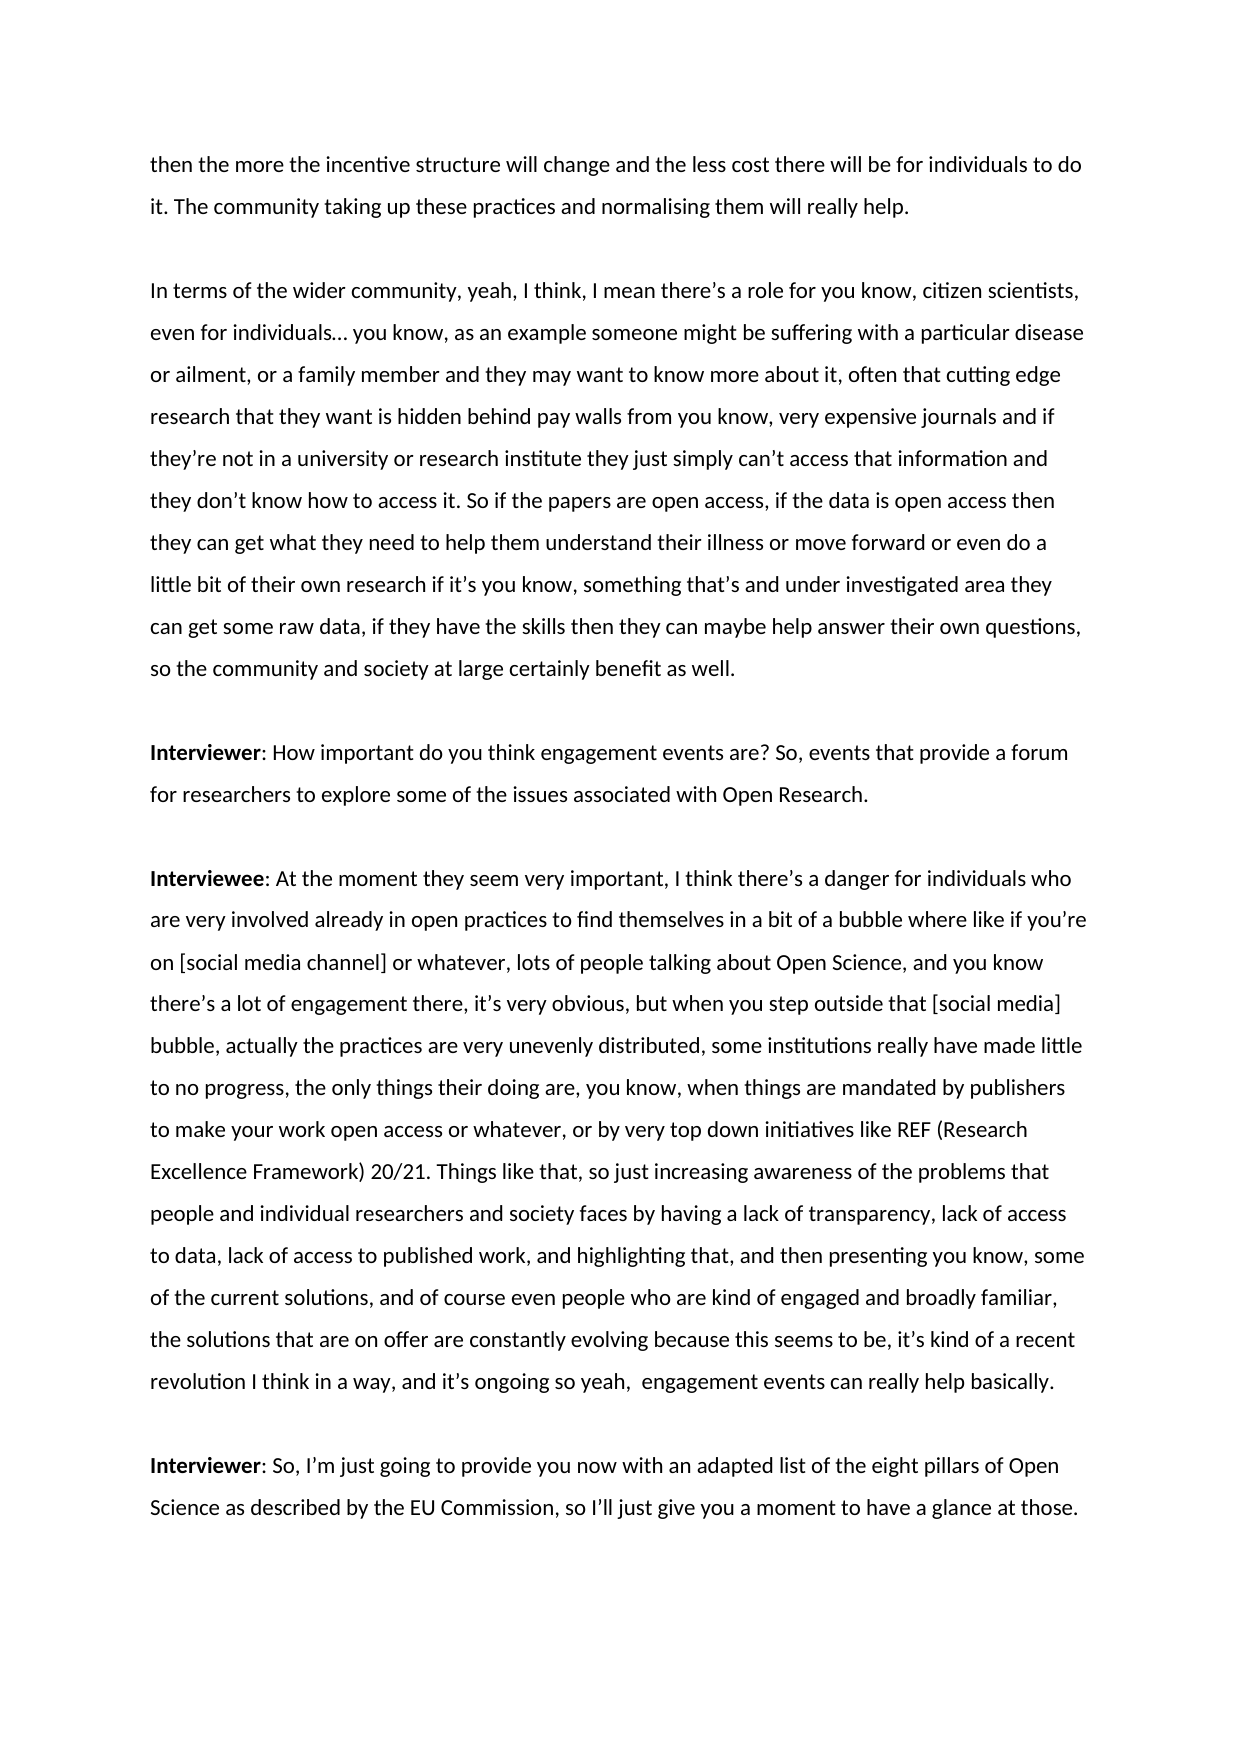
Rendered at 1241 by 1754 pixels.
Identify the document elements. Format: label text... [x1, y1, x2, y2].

text Interviewee: At the moment they seem very important, I think there’s a danger for individuals who are very involved already in open practices to find themselves in a bit of a bubble where like if you’re on [social media channel] or whatever, lots of people talking about Open Science, and you know there’s a lot of engagement there, it’s very obvious, but when you step outside that [social media] bubble, actually the practices are very unevenly distributed, some institutions really have made little to no progress, the only things their doing are, you know, when things are mandated by publishers to make your work open access or whatever, or by very top down initiatives like REF (Research Excellence Framework) 20/21. Things like that, so just increasing awareness of the problems that people and individual researchers and society faces by having a lack of transparency, lack of access to data, lack of access to published work, and highlighting that, and then presenting you know, some of the current solutions, and of course even people who are kind of engaged and broadly familiar, the solutions that are on offer are constantly evolving because this seems to be, it’s kind of a recent revolution I think in a way, and it’s ongoing so yeah, engagement events can really help basically. [150, 864, 1090, 1395]
text In terms of the wider community, yeah, I think, I mean there’s a role for you know, citizen scientists, even for individuals… you know, as an example someone might be suffering with a particular disease or ailment, or a family member and they may want to know more about it, often that cutting edge research that they want is hidden behind pay walls from you know, very expensive journals and if they’re not in a university or research institute they just simply can’t access that information and they don’t know how to access it. So if the papers are open access, if the data is open access then they can get what they need to help them understand their illness or move forward or even do a little bit of their own research if it’s you know, something that’s and under investigated area they can get some raw data, if they have the skills then they can maybe help answer their own questions, so the community and society at large certainly benefit as well. [150, 276, 1090, 682]
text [150, 150, 1090, 220]
text Interviewer: So, I’m just going to provide you now with an adapted list of the eight pillars of Open Science as described by the EU Commission, so I’ll just give you a moment to have a glance at those. [150, 1451, 1090, 1521]
text Interviewer: How important do you think engagement events are? So, events that provide a forum for researchers to explore some of the issues associated with Open Research. [150, 738, 1090, 808]
